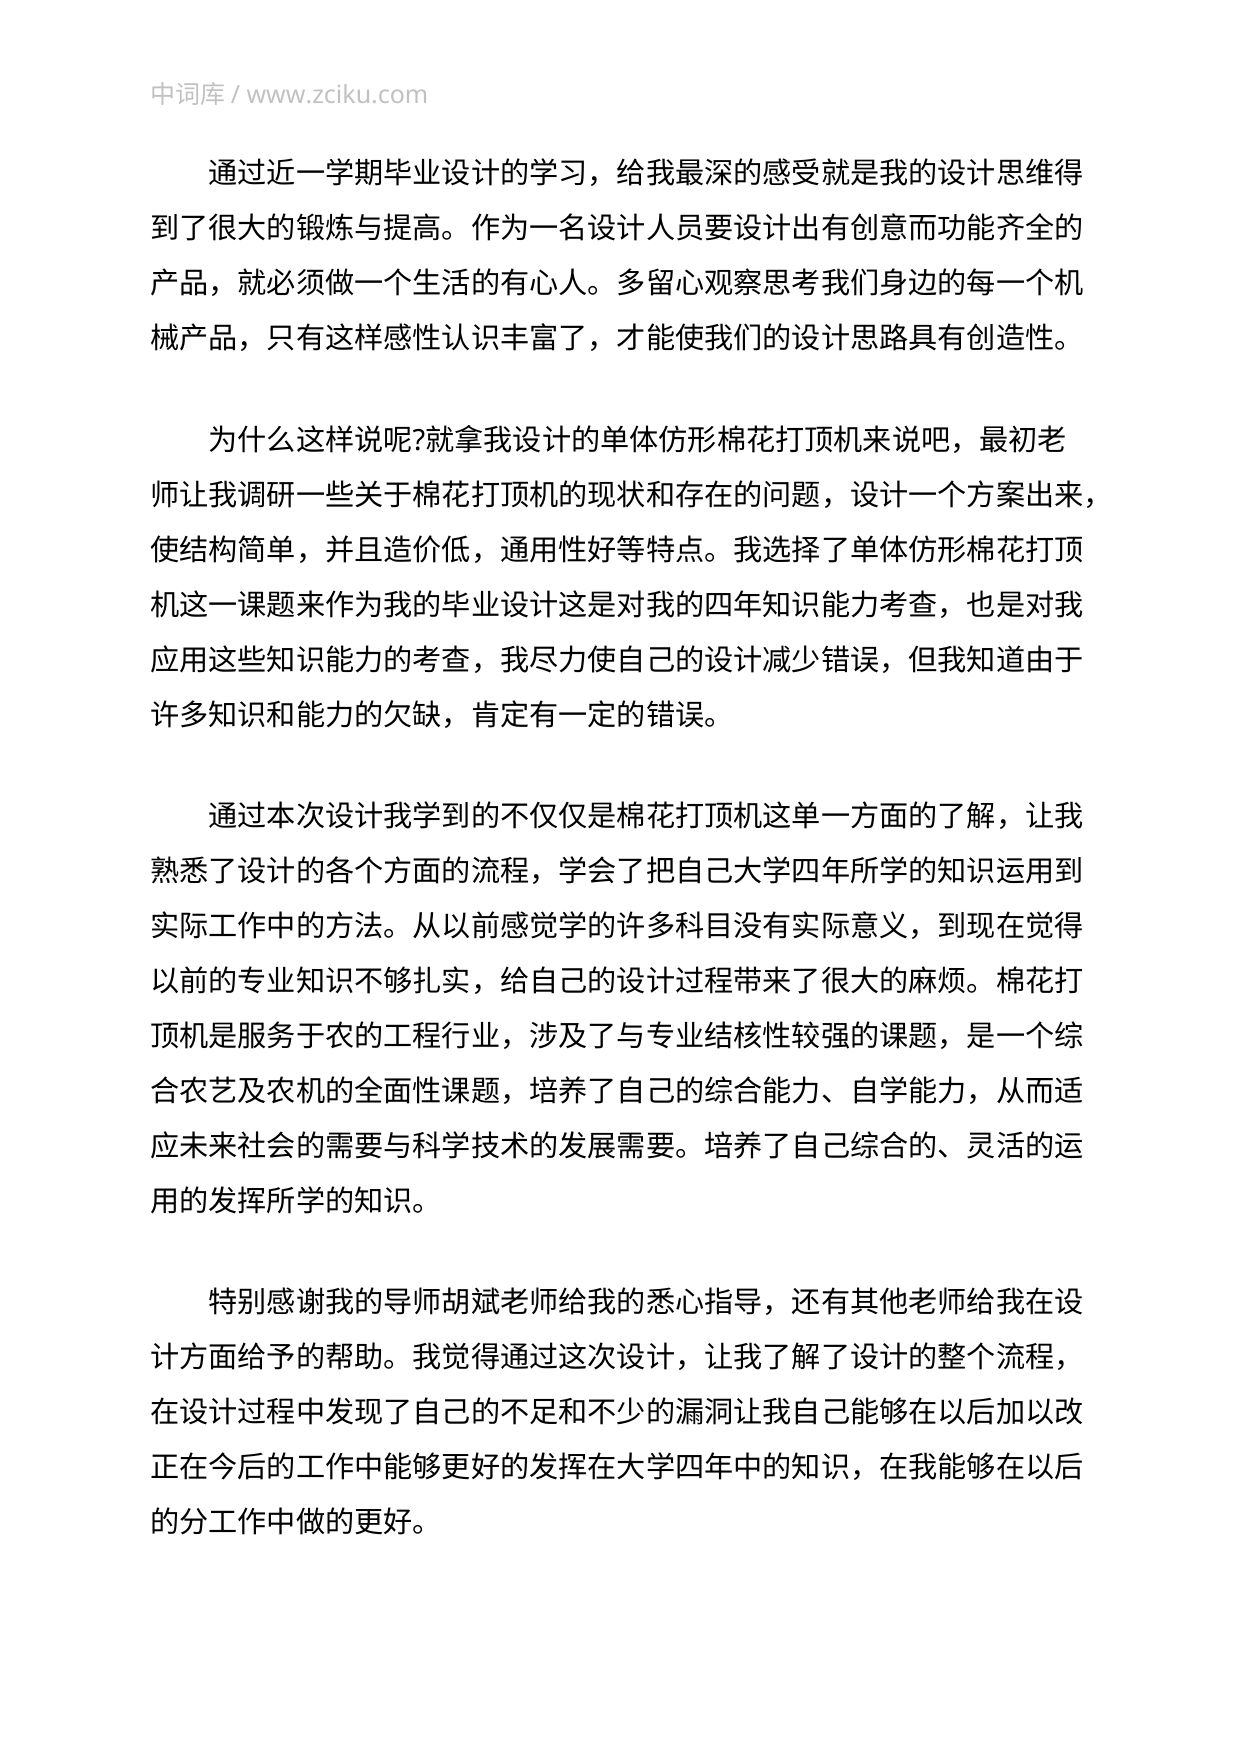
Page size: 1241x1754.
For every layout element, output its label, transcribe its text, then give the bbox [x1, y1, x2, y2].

text 通过近一学期毕业设计的学习，给我最深的感受就是我的设计思维得到了很大的锻炼与提高。作为一名设计人员要设计出有创意而功能齐全的产品，就必须做一个生活的有心人。多留心观察思考我们身边的每一个机械产品，只有这样感性认识丰富了，才能使我们的设计思路具有创造性。 [150, 150, 1090, 357]
text 通过本次设计我学到的不仅仅是棉花打顶机这单一方面的了解，让我熟悉了设计的各个方面的流程，学会了把自己大学四年所学的知识运用到实际工作中的方法。从以前感觉学的许多科目没有实际意义，到现在觉得以前的专业知识不够扎实，给自己的设计过程带来了很大的麻烦。棉花打顶机是服务于农的工程行业，涉及了与专业结核性较强的课题，是一个综合农艺及农机的全面性课题，培养了自己的综合能力、自学能力，从而适应未来社会的需要与科学技术的发展需要。培养了自己综合的、灵活的运用的发挥所学的知识。 [150, 793, 1090, 1219]
text 特别感谢我的导师胡斌老师给我的悉心指导，还有其他老师给我在设计方面给予的帮助。我觉得通过这次设计，让我了解了设计的整个流程，在设计过程中发现了自己的不足和不少的漏洞让我自己能够在以后加以改正在今后的工作中能够更好的发挥在大学四年中的知识，在我能够在以后的分工作中做的更好。 [150, 1279, 1090, 1541]
text 为什么这样说呢?就拿我设计的单体仿形棉花打顶机来说吧，最初老师让我调研一些关于棉花打顶机的现状和存在的问题，设计一个方案出来，使结构简单，并且造价低，通用性好等特点。我选择了单体仿形棉花打顶机这一课题来作为我的毕业设计这是对我的四年知识能力考查，也是对我应用这些知识能力的考查，我尽力使自己的设计减少错误，但我知道由于许多知识和能力的欠缺，肯定有一定的错误。 [150, 416, 1090, 733]
